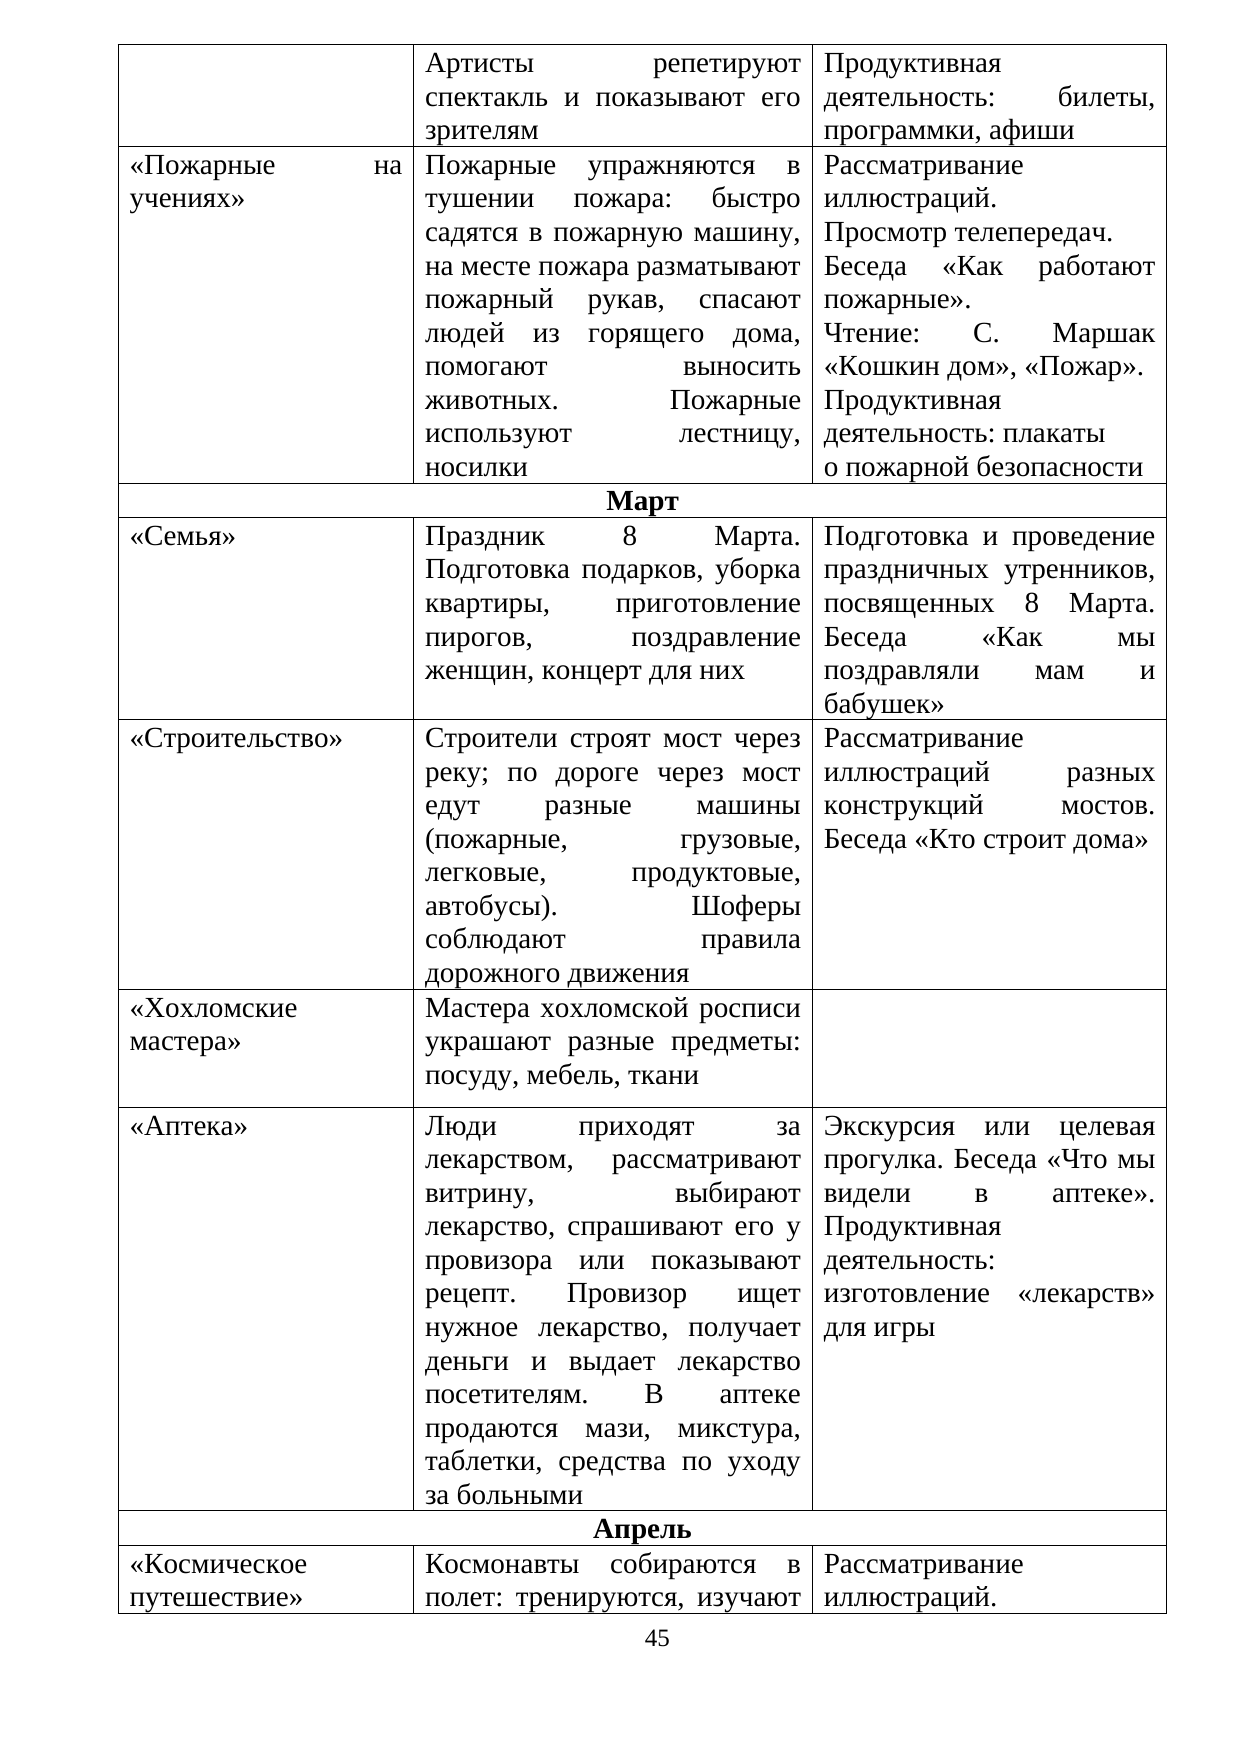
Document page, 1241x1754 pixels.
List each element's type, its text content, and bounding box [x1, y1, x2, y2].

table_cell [414, 1546, 812, 1613]
table_cell «Хохломские мастера» [119, 990, 413, 1107]
table_cell Рассматривание иллюстраций. Просмотр телепередач. Беседа «Как работают пожарные». Чтение: С. Маршак «Кошкин дом», «Пожар». Продуктивная деятельность: плакаты о пожарной безопасности [813, 147, 1166, 482]
table_cell Апрель [119, 1511, 1166, 1545]
table_cell Март [119, 484, 1166, 517]
table_cell Праздник 8 Марта. Подготовка подарков, уборка квартиры, приготовление пирогов, поздравление женщин, концерт для них [414, 518, 812, 719]
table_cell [119, 45, 413, 146]
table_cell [414, 45, 812, 146]
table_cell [119, 1546, 413, 1613]
table_cell [813, 990, 1166, 1107]
table_cell Подготовка и проведение праздничных утренников, посвященных 8 Марта. Беседа «Как мы поздравляли мам и бабушек» [813, 518, 1166, 719]
table_cell Строители строят мост через реку; по дороге через мост едут разные машины (пожарные, грузовые, легковые, продуктовые, автобусы). Шоферы соблюдают правила дорожного движения [414, 720, 812, 989]
table_cell «Семья» [119, 518, 413, 719]
table_cell Люди приходят за лекарством, рассматривают витрину, выбирают лекарство, спрашивают его у провизора или показывают рецепт. Провизор ищет нужное лекарство, получает деньги и выдает лекарство посетителям. В аптеке продаются мази, микстура, таблетки, средства по уходу за больными [414, 1108, 812, 1510]
table_cell Пожарные упражняются в тушении пожара: быстро садятся в пожарную машину, на месте пожара разматывают пожарный рукав, спасают людей из горящего дома, помогают выносить животных. Пожарные используют лестницу, носилки [414, 147, 812, 482]
table_cell «Строительство» [119, 720, 413, 989]
table_cell «Аптека» [119, 1108, 413, 1510]
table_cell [813, 1546, 1166, 1613]
table_cell Рассматривание иллюстраций разных конструкций мостов. Беседа «Кто строит дома» [813, 720, 1166, 989]
table_cell Мастера хохломской росписи украшают разные предметы: посуду, мебель, ткани [414, 990, 812, 1107]
table_cell «Пожарные на учениях» [119, 147, 413, 482]
table_cell Экскурсия или целевая прогулка. Беседа «Что мы видели в аптеке». Продуктивная деятельность: изготовление «лекарств» для игры [813, 1108, 1166, 1510]
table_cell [813, 45, 1166, 146]
